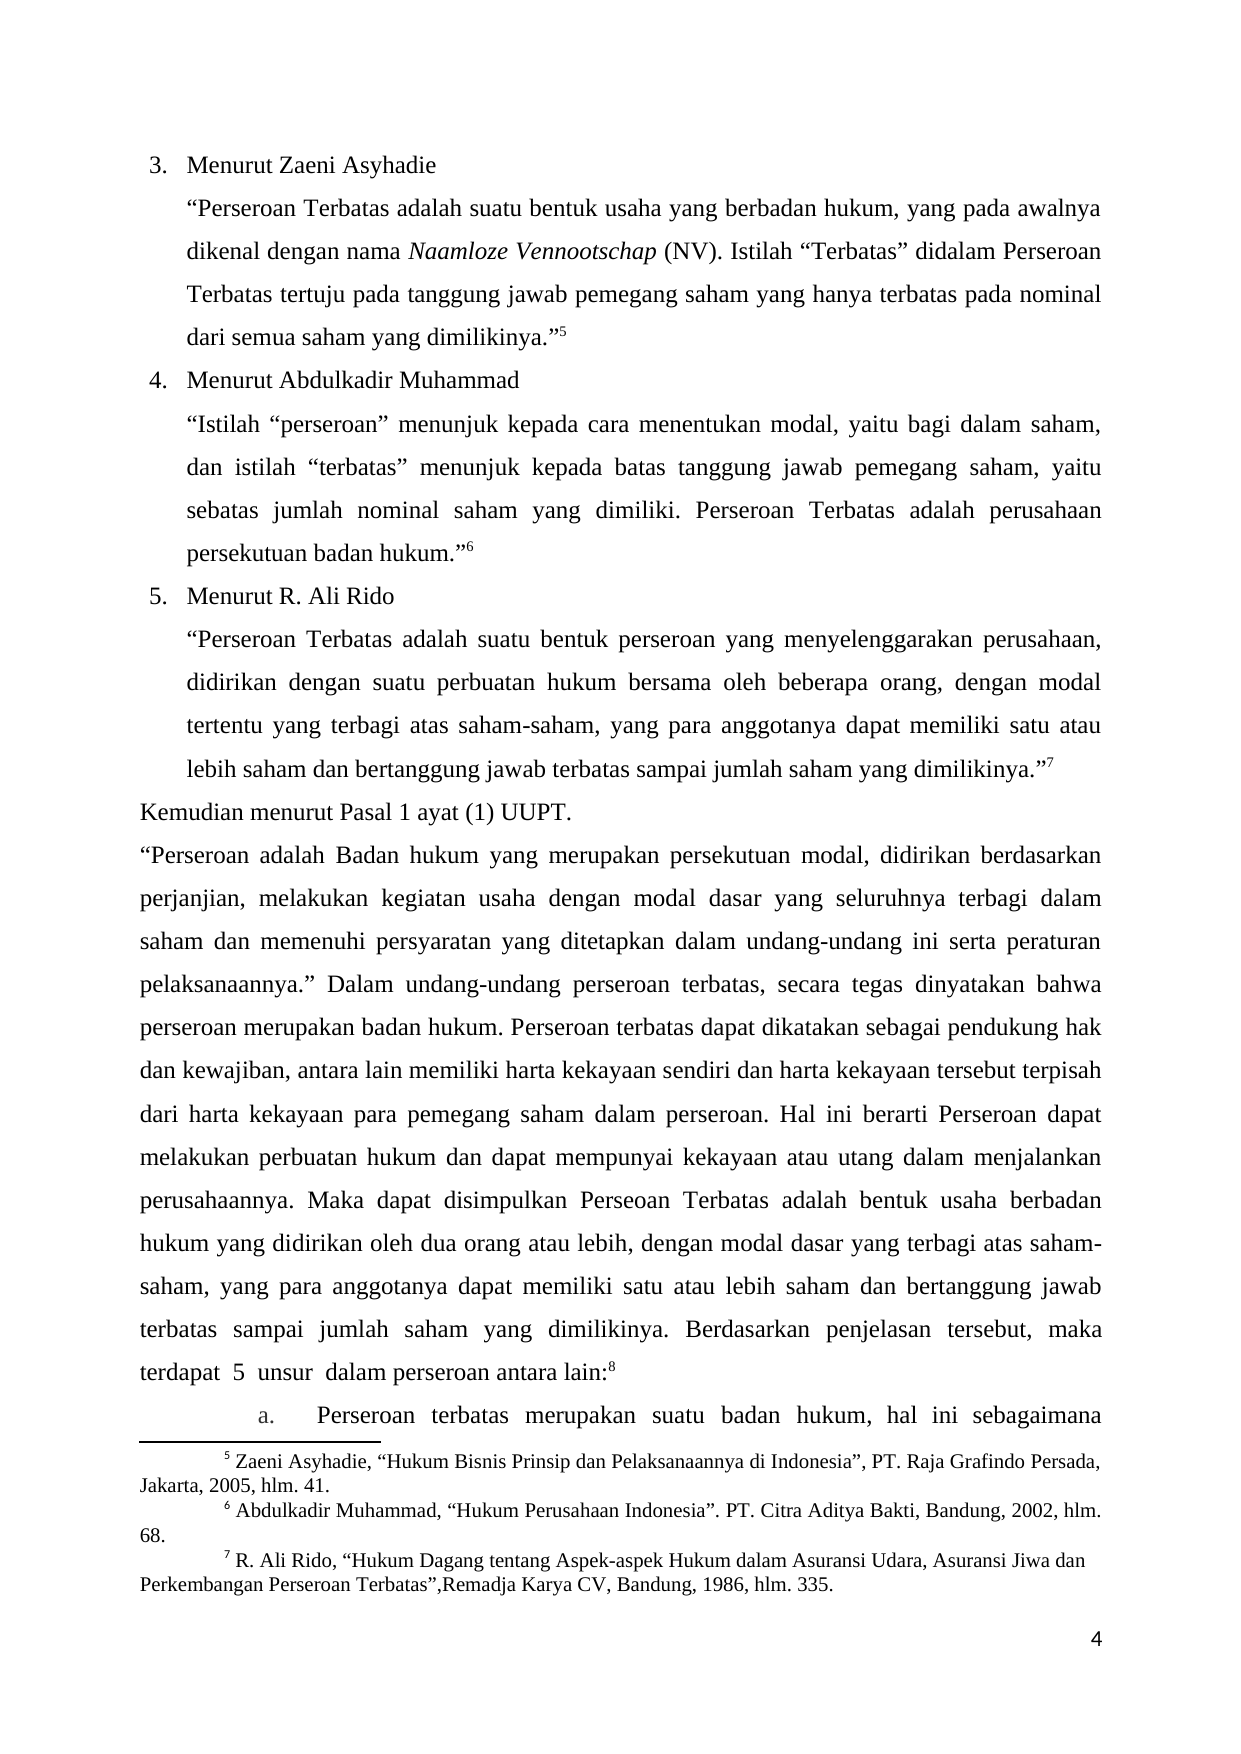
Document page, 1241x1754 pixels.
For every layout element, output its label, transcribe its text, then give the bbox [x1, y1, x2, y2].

list “Perseroan Terbatas adalah suatu bentuk perseroan yang menyelenggarakan perusahaan, didirikan dengan suatu perbuatan hukum bersama oleh beberapa orang, dengan modal tertentu yang terbagi atas saham-saham, yang para anggotanya dapat memiliki satu atau lebih saham dan bertanggung jawab terbatas sampai jumlah saham yang dimilikinya.” [186, 624, 1102, 782]
list “Perseroan Terbatas adalah suatu bentuk usaha yang berbadan hukum, yang pada awalnya dikenal dengan nama Naamloze Vennootschap (NV). Istilah “Terbatas” didalam Perseroan Terbatas tertuju pada tanggung jawab pemegang saham yang hanya terbatas pada nominal dari semua saham yang dimilikinya.” [186, 193, 1102, 351]
list Menurut Abdulkadir Muhammad [149, 366, 1102, 394]
list Menurut R. Ali Rido [149, 581, 1102, 610]
list “Istilah “perseroan” menunjuk kepada cara menentukan modal, yaitu bagi dalam saham, dan istilah “terbatas” menunjuk kepada batas tanggung jawab pemegang saham, yaitu sebatas jumlah nominal saham yang dimiliki. Perseroan Terbatas adalah perusahaan persekutuan badan hukum.” [186, 409, 1102, 567]
text “Perseroan adalah Badan hukum yang merupakan persekutuan modal, didirikan berdasarkan perjanjian, melakukan kegiatan usaha dengan modal dasar yang seluruhnya terbagi dalam saham dan memenuhi persyaratan yang ditetapkan dalam undang-undang ini serta peraturan pelaksanaannya.” Dalam undang-undang perseroan terbatas, secara tegas dinyatakan bahwa perseroan merupakan badan hukum. Perseroan terbatas dapat dikatakan sebagai pendukung hak dan kewajiban, antara lain memiliki harta kekayaan sendiri dan harta kekayaan tersebut terpisah dari harta kekayaan para pemegang saham dalam perseroan. Hal ini berarti Perseroan dapat melakukan perbuatan hukum dan dapat mempunyai kekayaan atau utang dalam menjalankan perusahaannya. Maka dapat disimpulkan Perseoan Terbatas adalah bentuk usaha berbadan hukum yang didirikan oleh dua orang atau lebih, dengan modal dasar yang terbagi atas saham-saham, yang para anggotanya dapat memiliki satu atau lebih saham dan bertanggung jawab terbatas sampai jumlah saham yang dimilikinya. Berdasarkan penjelasan tersebut, maka terdapat 5 unsur dalam perseroan antara lain: [139, 840, 1102, 1386]
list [258, 1401, 1102, 1429]
list Menurut Zaeni Asyhadie [149, 150, 1102, 179]
text Kemudian menurut Pasal 1 ayat (1) UUPT. [139, 797, 1102, 826]
